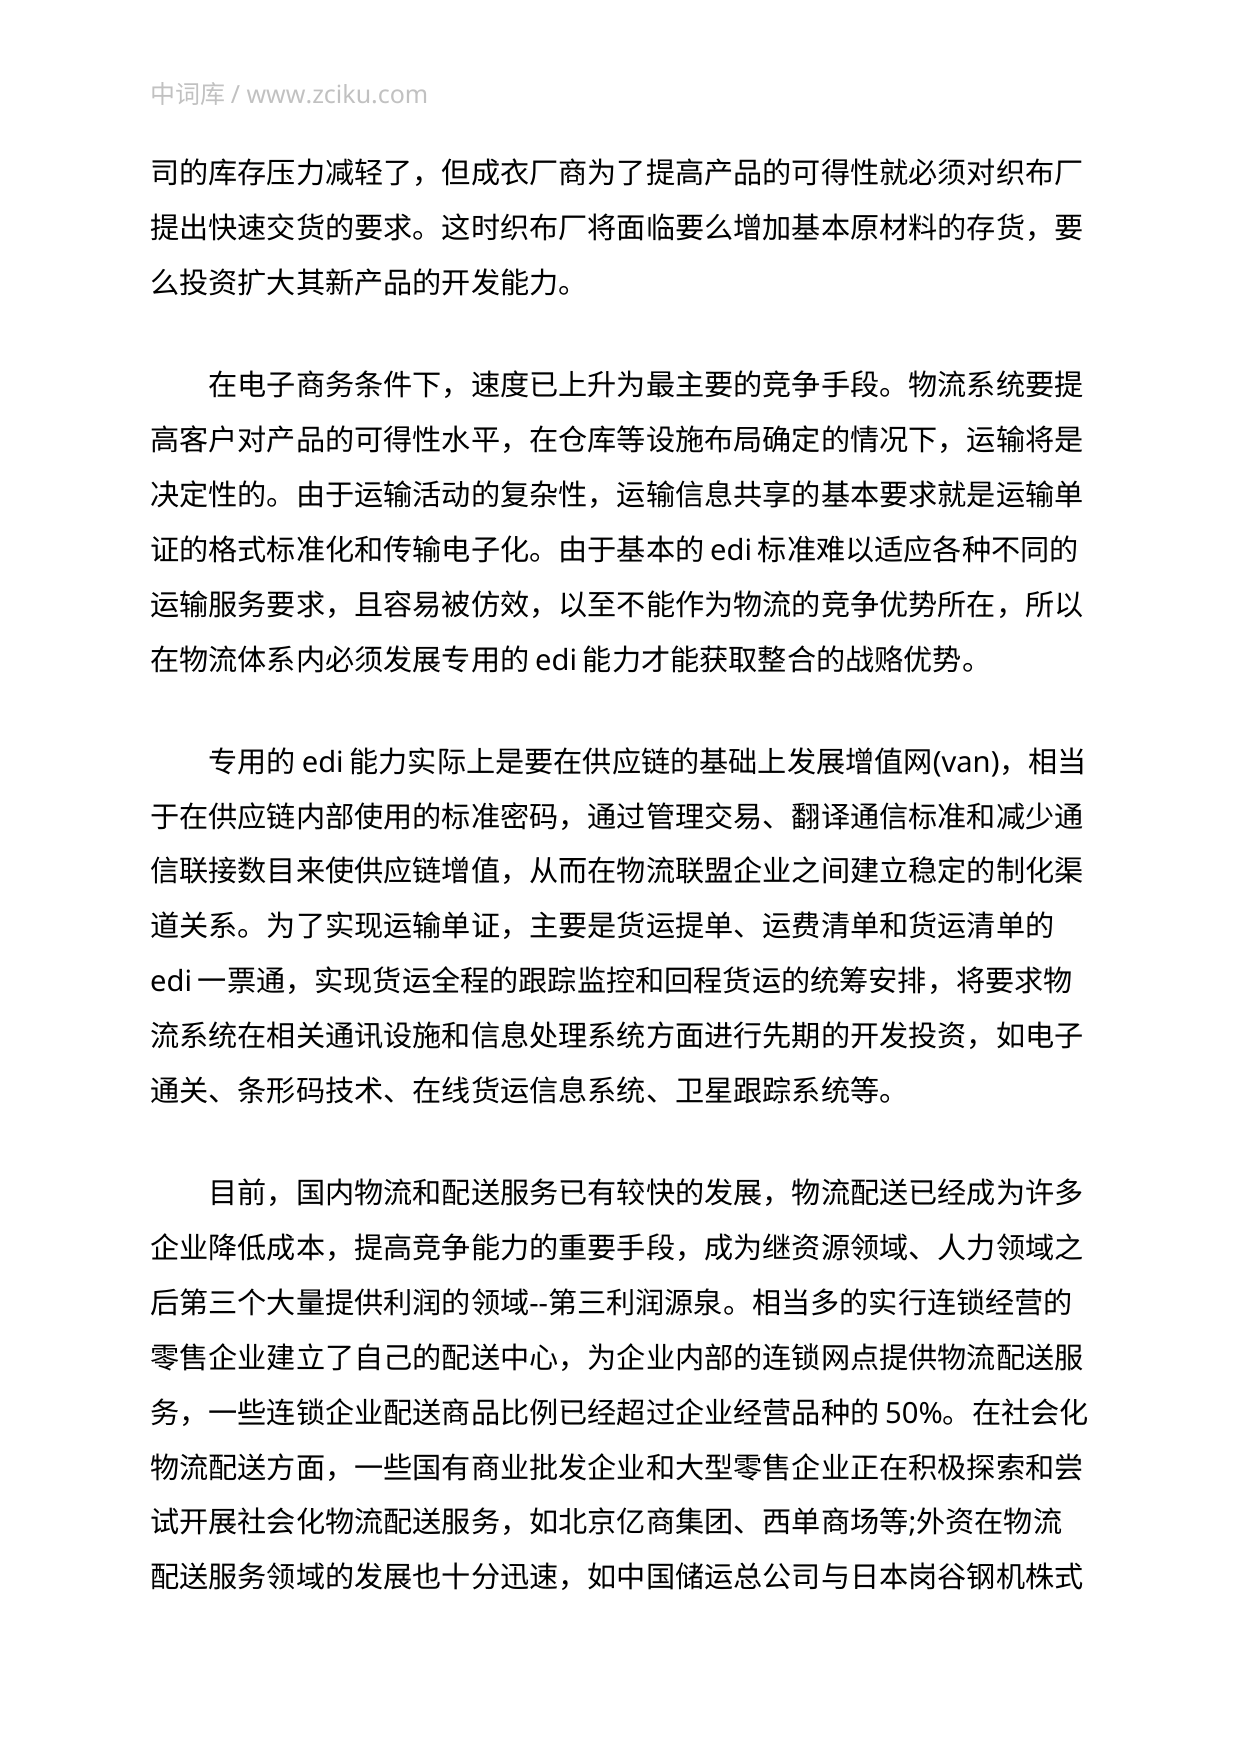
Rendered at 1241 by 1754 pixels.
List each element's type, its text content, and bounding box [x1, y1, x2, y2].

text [150, 150, 1090, 302]
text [150, 1169, 1090, 1596]
text 专用的edi能力实际上是要在供应链的基础上发展增值网(van)，相当于在供应链内部使用的标准密码，通过管理交易、翻译通信标准和减少通信联接数目来使供应链增值，从而在物流联盟企业之间建立稳定的制化渠道关系。为了实现运输单证，主要是货运提单、运费清单和货运清单的edi一票通，实现货运全程的跟踪监控和回程货运的统筹安排，将要求物流系统在相关通讯设施和信息处理系统方面进行先期的开发投资，如电子通关、条形码技术、在线货运信息系统、卫星跟踪系统等。 [150, 738, 1090, 1110]
text 在电子商务条件下，速度已上升为最主要的竞争手段。物流系统要提高客户对产品的可得性水平，在仓库等设施布局确定的情况下，运输将是决定性的。由于运输活动的复杂性，运输信息共享的基本要求就是运输单证的格式标准化和传输电子化。由于基本的edi标准难以适应各种不同的运输服务要求，且容易被仿效，以至不能作为物流的竞争优势所在，所以在物流体系内必须发展专用的edi能力才能获取整合的战赂优势。 [150, 362, 1090, 678]
